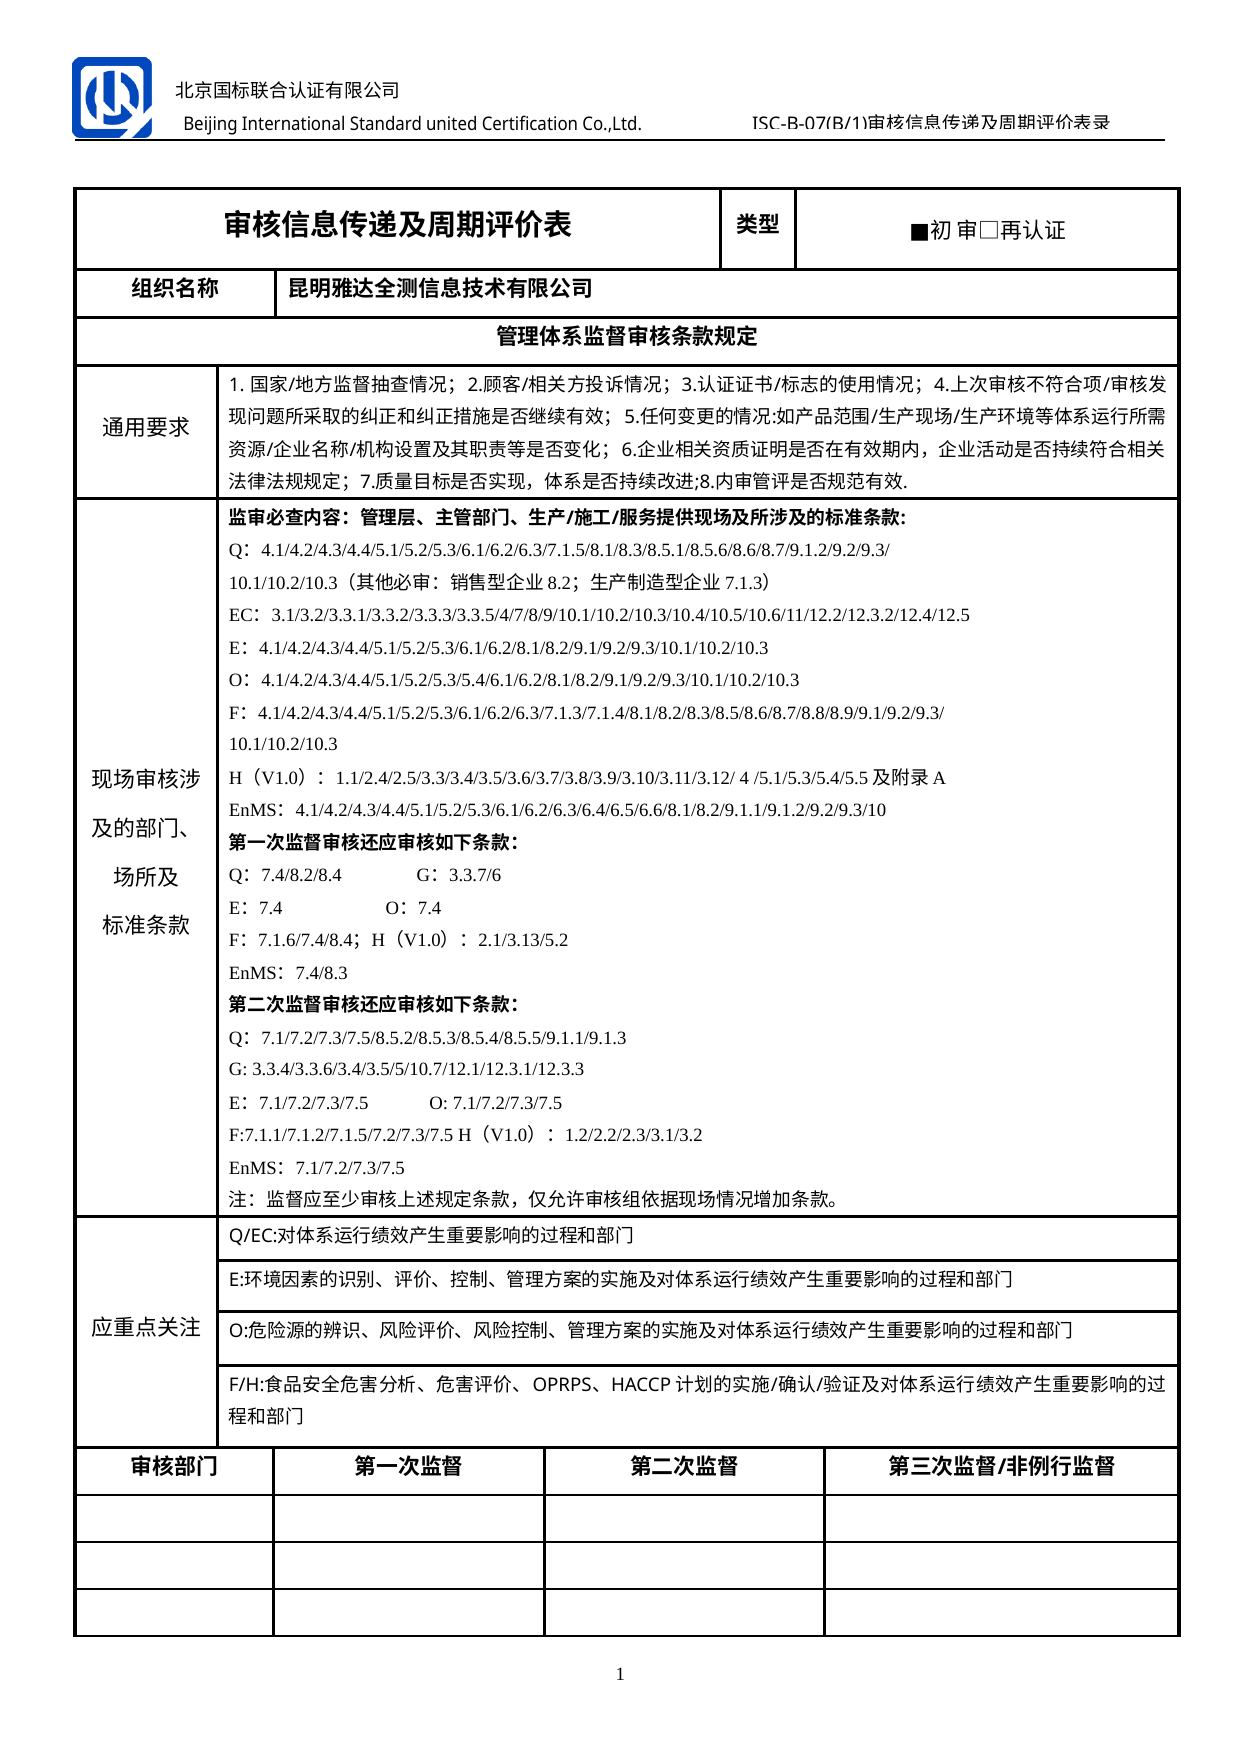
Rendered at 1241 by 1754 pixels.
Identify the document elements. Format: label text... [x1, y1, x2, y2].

table_cell 通用要求 [77, 367, 216, 497]
table_header 类型 [722, 190, 794, 267]
table_header 审核信息传递及周期评价表 [77, 190, 719, 267]
table_cell [826, 1590, 1177, 1635]
table_cell [275, 1496, 543, 1541]
table_cell 审核部门 [77, 1449, 272, 1494]
table_cell [77, 1496, 272, 1541]
table_cell 1. 国家/地方监督抽查情况；2.顾客/相关方投诉情况；3.认证证书/标志的使用情况；4.上次审核不符合项/审核发现问题所采取的纠正和纠正措施是否继续有效；5.任何变更的情况:如产品范围/生产现场/生产环境等体系运行所需资源/企业名称/机构设置及其职责等是否变化；6.企业相关资质证明是否在有效期内，企业活动是否持续符合相关法律法规规定；7.质量目标是否实现，体系是否持续改进;8.内审管评是否规范有效. [219, 367, 1177, 497]
table_cell 第三次监督/非例行监督 [826, 1449, 1177, 1494]
table_cell 昆明雅达全测信息技术有限公司 [277, 271, 1177, 316]
table_cell 监审必查内容：管理层、主管部门、生产/施工/服务提供现场及所涉及的标准条款: Q：4.1/4.2/4.3/4.4/5.1/5.2/5.3/6.1/6.2/6.3/7.1.5/8.1/8.3/8.5.1/8.5.6/8.6/8.7/9.1.2/9.2/9.3/ 10.1/10.2/10.3（其他必审：销售型企业8.2；生产制造型企业7.1.3） EC：3.1/3.2/3.3.1/3.3.2/3.3.3/3.3.5/4/7/8/9/10.1/10.2/10.3/10.4/10.5/10.6/11/12.2/12.3.2/12.4/12.5 E：4.1/4.2/4.3/4.4/5.1/5.2/5.3/6.1/6.2/8.1/8.2/9.1/9.2/9.3/10.1/10.2/10.3 O：4.1/4.2/4.3/4.4/5.1/5.2/5.3/5.4/6.1/6.2/8.1/8.2/9.1/9.2/9.3/10.1/10.2/10.3 F：4.1/4.2/4.3/4.4/5.1/5.2/5.3/6.1/6.2/6.3/7.1.3/7.1.4/8.1/8.2/8.3/8.5/8.6/8.7/8.8/8.9/9.1/9.2/9.3/ 10.1/10.2/10.3 H（V1.0）：1.1/2.4/2.5/3.3/3.4/3.5/3.6/3.7/3.8/3.9/3.10/3.11/3.12/ 4 /5.1/5.3/5.4/5.5及附录A EnMS：4.1/4.2/4.3/4.4/5.1/5.2/5.3/6.1/6.2/6.3/6.4/6.5/6.6/8.1/8.2/9.1.1/9.1.2/9.2/9.3/10 第一次监督审核还应审核如下条款： Q：7.4/8.2/8.4 G：3.3.7/6 E：7.4 O：7.4 F：7.1.6/7.4/8.4；H（V1.0）：2.1/3.13/5.2 EnMS：7.4/8.3 第二次监督审核还应审核如下条款： Q：7.1/7.2/7.3/7.5/8.5.2/8.5.3/8.5.4/8.5.5/9.1.1/9.1.3 G: 3.3.4/3.3.6/3.4/3.5/5/10.7/12.1/12.3.1/12.3.3 E：7.1/7.2/7.3/7.5 O: 7.1/7.2/7.3/7.5 F:7.1.1/7.1.2/7.1.5/7.2/7.3/7.5 H（V1.0）：1.2/2.2/2.3/3.1/3.2 EnMS：7.1/7.2/7.3/7.5 注：监督应至少审核上述规定条款，仅允许审核组依据现场情况增加条款。 [219, 500, 1177, 1215]
table_cell [77, 1590, 272, 1635]
table_cell 现场审核涉及的部门、场所及 标准条款 [77, 500, 216, 1215]
table_cell [546, 1543, 823, 1588]
table_cell 第一次监督 [275, 1449, 543, 1494]
table_cell 管理体系监督审核条款规定 [77, 319, 1177, 364]
table_cell [546, 1496, 823, 1541]
table_cell 应重点关注 [77, 1218, 216, 1446]
table_cell F/H:食品安全危害分析、危害评价、OPRPS、HACCP计划的实施/确认/验证及对体系运行绩效产生重要影响的过程和部门 [219, 1367, 1177, 1446]
table_header ■初 审□再认证 [797, 190, 1177, 267]
table_cell Q/EC:对体系运行绩效产生重要影响的过程和部门 [219, 1218, 1177, 1259]
table_cell [826, 1496, 1177, 1541]
picture [72, 57, 152, 138]
table_cell O:危险源的辨识、风险评价、风险控制、管理方案的实施及对体系运行绩效产生重要影响的过程和部门 [219, 1313, 1177, 1364]
table_cell [546, 1590, 823, 1635]
table_cell 第二次监督 [546, 1449, 823, 1494]
table_cell [77, 1543, 272, 1588]
table_cell [275, 1590, 543, 1635]
table_cell E:环境因素的识别、评价、控制、管理方案的实施及对体系运行绩效产生重要影响的过程和部门 [219, 1262, 1177, 1310]
table_cell [826, 1543, 1177, 1588]
table_cell [275, 1543, 543, 1588]
table_cell 组织名称 [77, 271, 274, 316]
